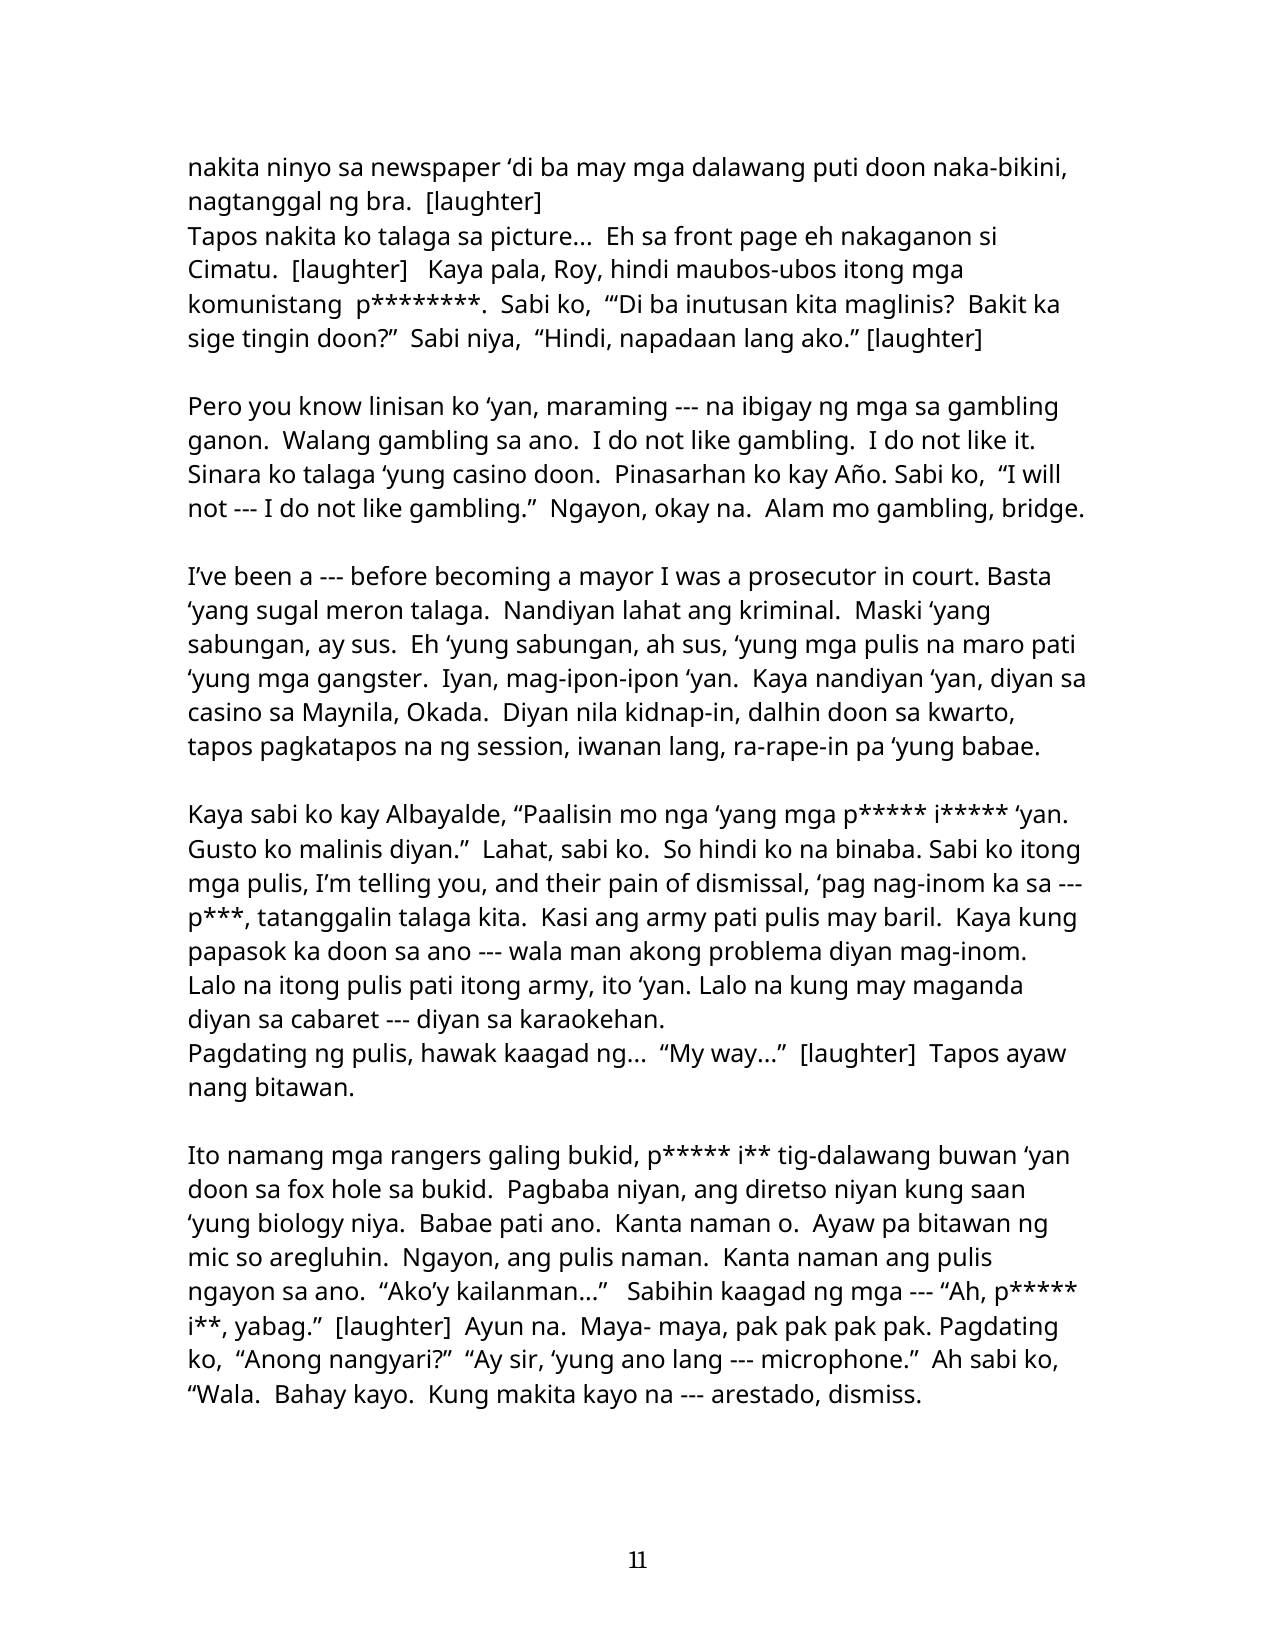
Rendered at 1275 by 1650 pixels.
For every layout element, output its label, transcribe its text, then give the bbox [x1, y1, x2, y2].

text Pero you know linisan ko ‘yan, maraming --- na ibigay ng mga sa gambling ganon. Walang gambling sa ano. I do not like gambling. I do not like it. Sinara ko talaga ‘yung casino doon. Pinasarhan ko kay Año. Sabi ko, “I will not --- I do not like gambling.” Ngayon, okay na. Alam mo gambling, bridge. [187, 388, 1087, 525]
text Tapos nakita ko talaga sa picture... Eh sa front page eh nakaganon si Cimatu. [laughter] Kaya pala, Roy, hindi maubos-ubos itong mga komunistang p********. Sabi ko, “‘Di ba inutusan kita maglinis? Bakit ka sige tingin doon?” Sabi niya, “Hindi, napadaan lang ako.” [laughter] [187, 218, 1087, 354]
text I’ve been a --- before becoming a mayor I was a prosecutor in court. Basta ‘yang sugal meron talaga. Nandiyan lahat ang kriminal. Maski ‘yang sabungan, ay sus. Eh ‘yung sabungan, ah sus, ‘yung mga pulis na maro pati ‘yung mga gangster. Iyan, mag-ipon-ipon ‘yan. Kaya nandiyan ‘yan, diyan sa casino sa Maynila, Okada. Diyan nila kidnap-in, dalhin doon sa kwarto, tapos pagkatapos na ng session, iwanan lang, ra-rape-in pa ‘yung babae. [187, 559, 1087, 763]
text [187, 150, 1087, 218]
text Kaya sabi ko kay Albayalde, “Paalisin mo nga ‘yang mga p***** i***** ‘yan. Gusto ko malinis diyan.” Lahat, sabi ko. So hindi ko na binaba. Sabi ko itong mga pulis, I’m telling you, and their pain of dismissal, ‘pag nag-inom ka sa --- p***, tatanggalin talaga kita. Kasi ang army pati pulis may baril. Kaya kung papasok ka doon sa ano --- wala man akong problema diyan mag-inom. Lalo na itong pulis pati itong army, ito ‘yan. Lalo na kung may maganda diyan sa cabaret --- diyan sa karaokehan. [187, 797, 1087, 1036]
text Pagdating ng pulis, hawak kaagad ng... “My way...” [laughter] Tapos ayaw nang bitawan. [187, 1036, 1087, 1104]
text Ito namang mga rangers galing bukid, p***** i** tig-dalawang buwan ‘yan doon sa fox hole sa bukid. Pagbaba niyan, ang diretso niyan kung saan ‘yung biology niya. Babae pati ano. Kanta naman o. Ayaw pa bitawan ng mic so aregluhin. Ngayon, ang pulis naman. Kanta naman ang pulis ngayon sa ano. “Ako’y kailanman...” Sabihin kaagad ng mga --- “Ah, p***** i**, yabag.” [laughter] Ayun na. Maya- maya, pak pak pak pak. Pagdating ko, “Anong nangyari?” “Ay sir, ‘yung ano lang --- microphone.” Ah sabi ko, “Wala. Bahay kayo. Kung makita kayo na --- arestado, dismiss. [187, 1138, 1087, 1410]
